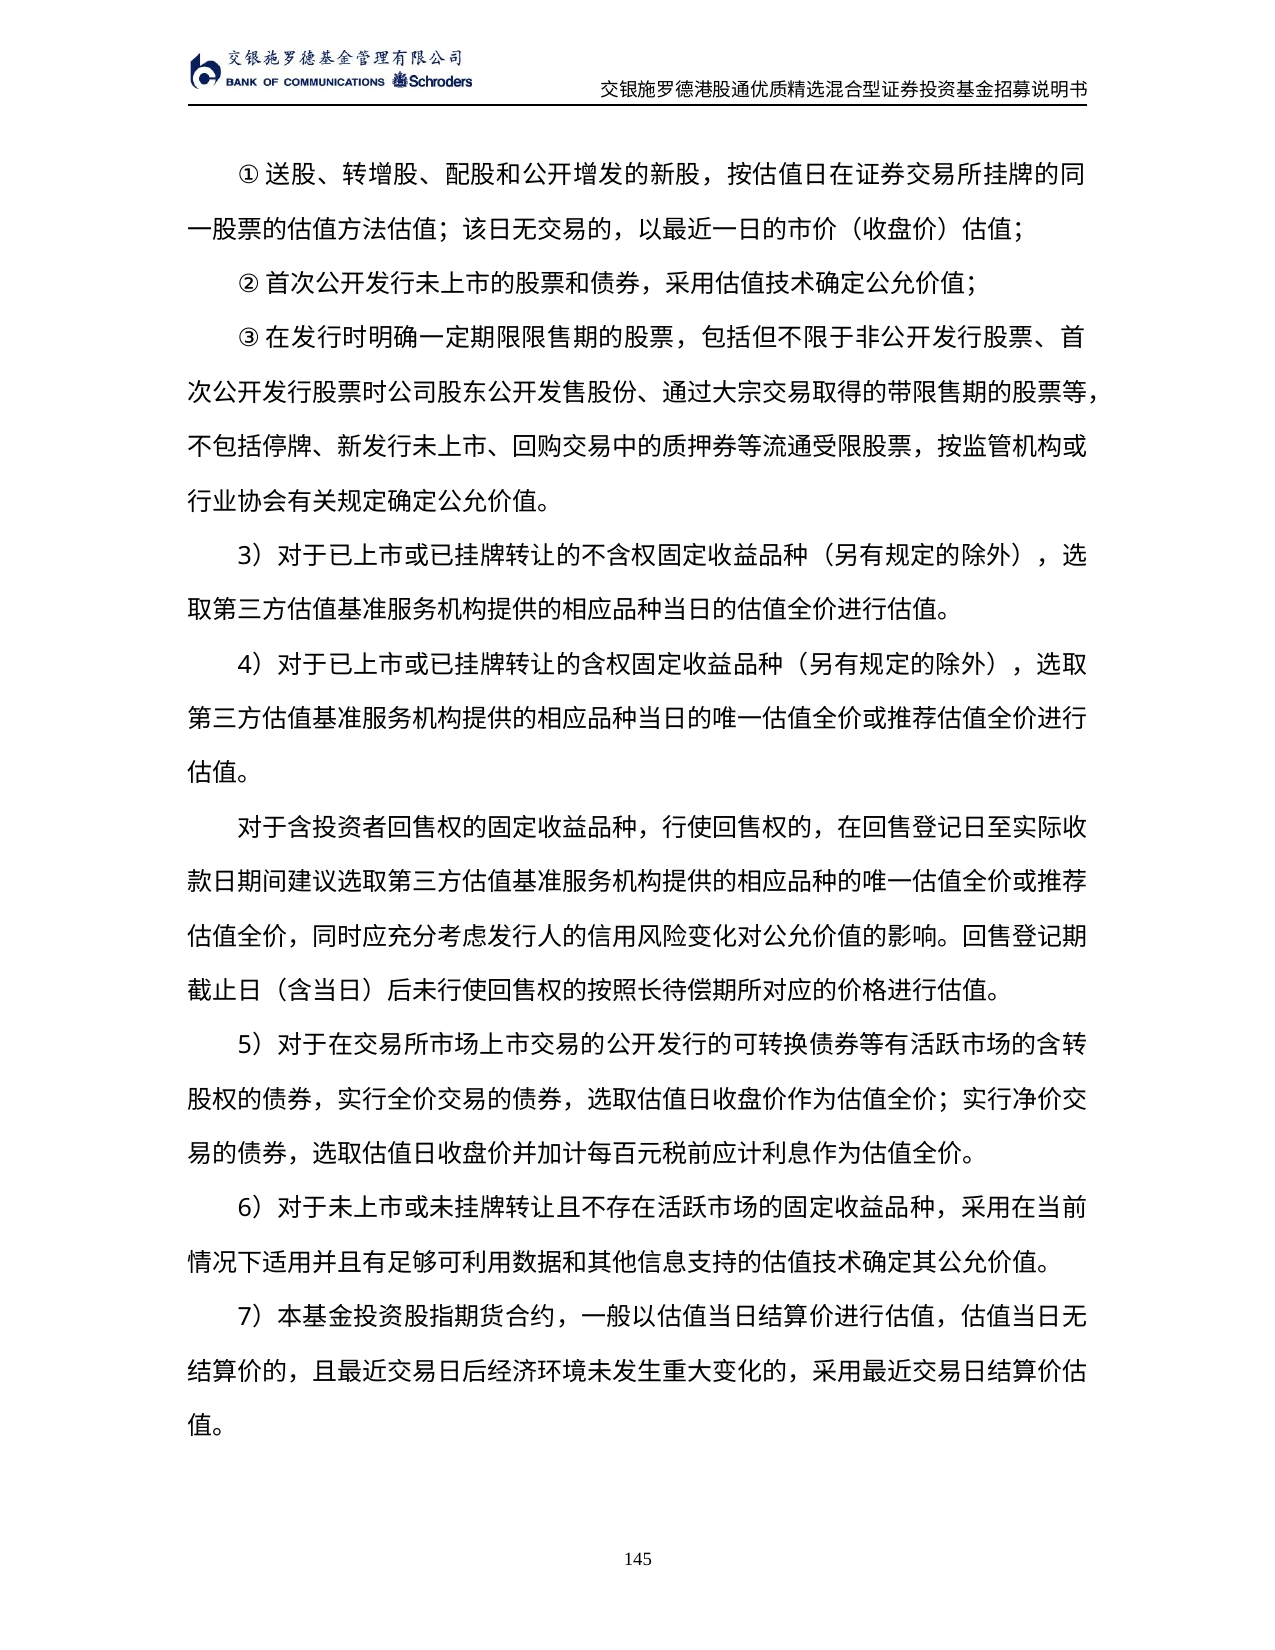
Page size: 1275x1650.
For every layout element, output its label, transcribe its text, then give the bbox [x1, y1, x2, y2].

text ③在发行时明确一定期限限售期的股票，包括但不限于非公开发行股票、首次公开发行股票时公司股东公开发售股份、通过大宗交易取得的带限售期的股票等，不包括停牌、新发行未上市、回购交易中的质押券等流通受限股票，按监管机构或行业协会有关规定确定公允价值。 [187, 318, 1087, 517]
text 4）对于已上市或已挂牌转让的含权固定收益品种（另有规定的除外），选取第三方估值基准服务机构提供的相应品种当日的唯一估值全价或推荐估值全价进行估值。 [187, 644, 1087, 789]
text 5）对于在交易所市场上市交易的公开发行的可转换债券等有活跃市场的含转股权的债券，实行全价交易的债券，选取估值日收盘价作为估值全价；实行净价交易的债券，选取估值日收盘价并加计每百元税前应计利息作为估值全价。 [187, 1025, 1087, 1170]
picture [190, 50, 472, 89]
text 6）对于未上市或未挂牌转让且不存在活跃市场的固定收益品种，采用在当前情况下适用并且有足够可利用数据和其他信息支持的估值技术确定其公允价值。 [187, 1188, 1087, 1278]
text 7）本基金投资股指期货合约，一般以估值当日结算价进行估值，估值当日无结算价的，且最近交易日后经济环境未发生重大变化的，采用最近交易日结算价估值。 [187, 1297, 1087, 1442]
text 3）对于已上市或已挂牌转让的不含权固定收益品种（另有规定的除外），选取第三方估值基准服务机构提供的相应品种当日的估值全价进行估值。 [187, 535, 1087, 626]
text ②首次公开发行未上市的股票和债券，采用估值技术确定公允价值； [187, 263, 1087, 300]
text ①送股、转增股、配股和公开增发的新股，按估值日在证券交易所挂牌的同一股票的估值方法估值；该日无交易的，以最近一日的市价（收盘价）估值； [187, 155, 1087, 245]
text 对于含投资者回售权的固定收益品种，行使回售权的，在回售登记日至实际收款日期间建议选取第三方估值基准服务机构提供的相应品种的唯一估值全价或推荐估值全价，同时应充分考虑发行人的信用风险变化对公允价值的影响。回售登记期截止日（含当日）后未行使回售权的按照长待偿期所对应的价格进行估值。 [187, 807, 1087, 1007]
